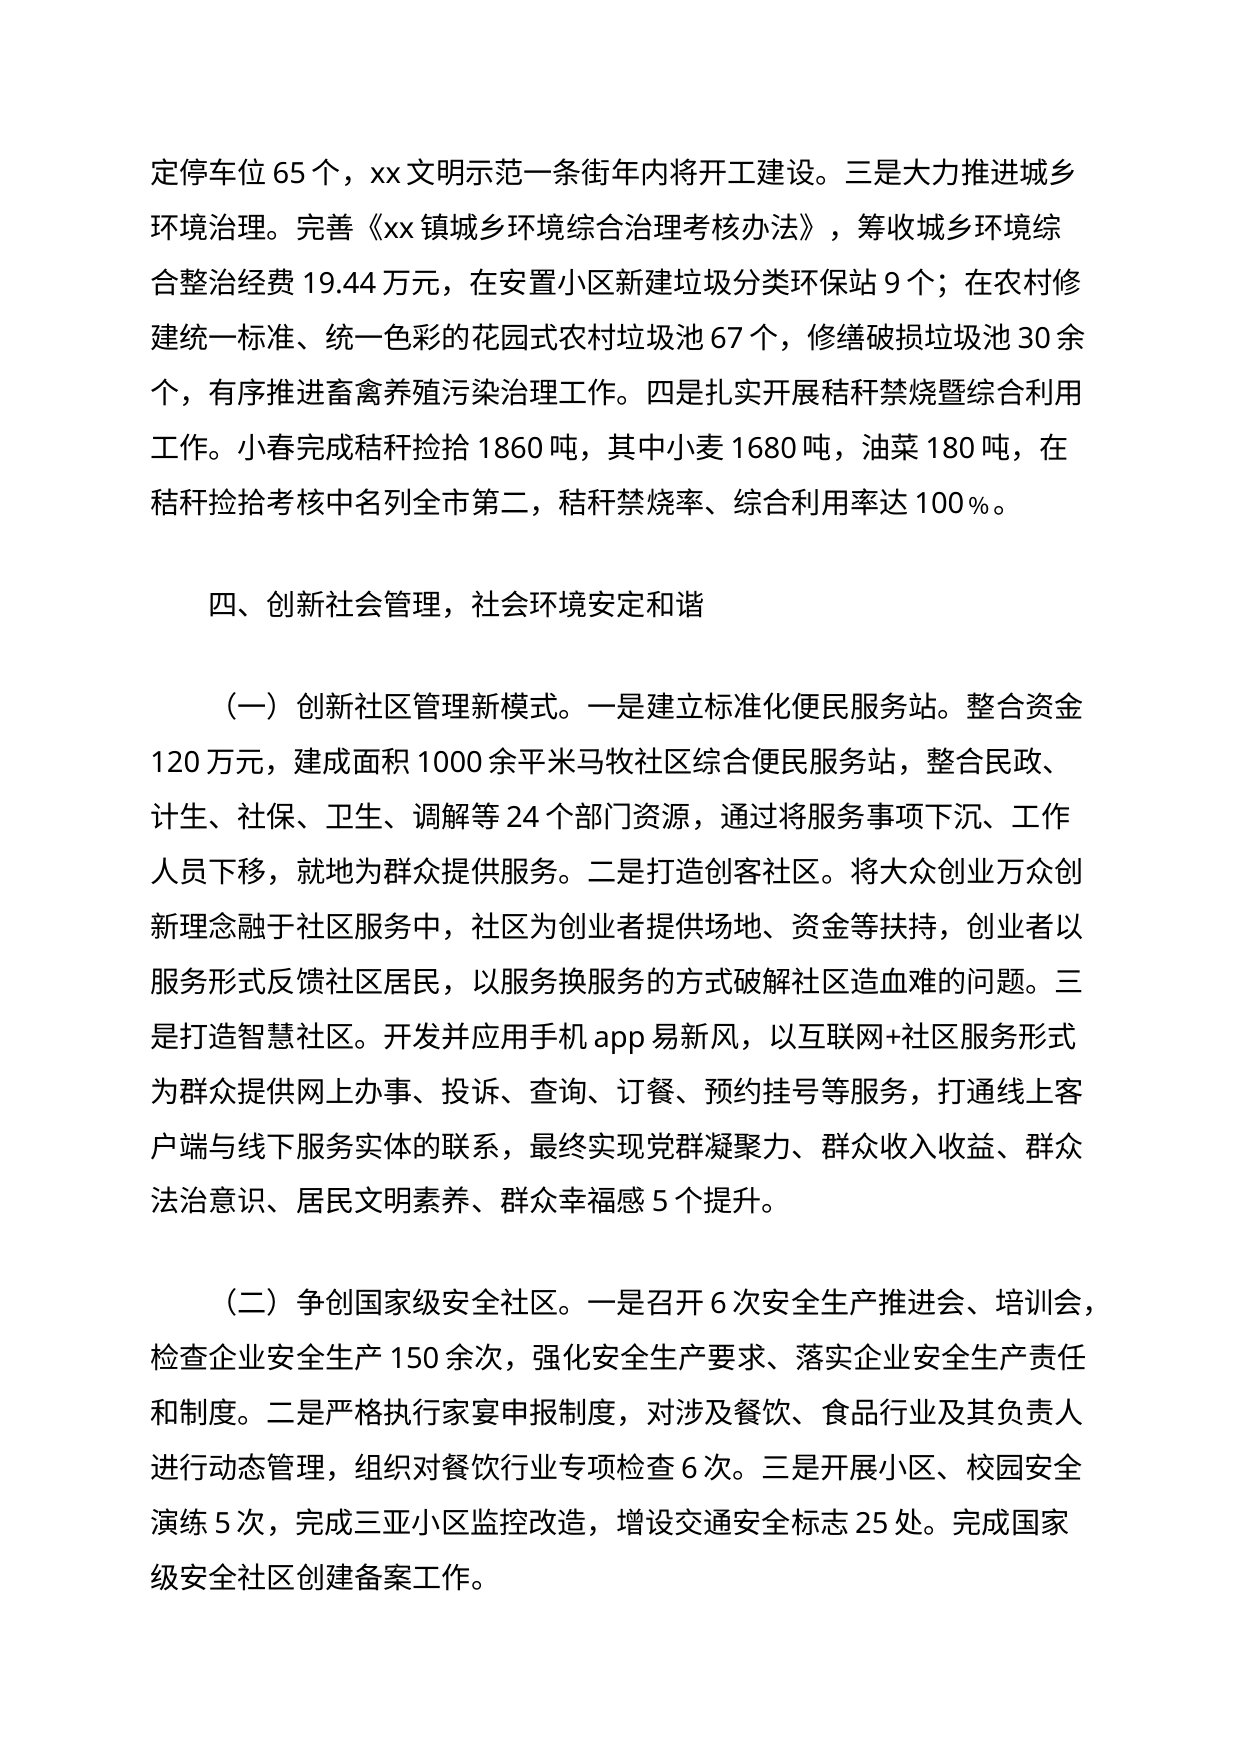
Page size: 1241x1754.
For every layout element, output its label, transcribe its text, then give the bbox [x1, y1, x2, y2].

text 四、创新社会管理，社会环境安定和谐 [150, 582, 1090, 624]
text （一）创新社区管理新模式。一是建立标准化便民服务站。整合资金120万元，建成面积1000余平米马牧社区综合便民服务站，整合民政、计生、社保、卫生、调解等24个部门资源，通过将服务事项下沉、工作人员下移，就地为群众提供服务。二是打造创客社区。将大众创业万众创新理念融于社区服务中，社区为创业者提供场地、资金等扶持，创业者以服务形式反馈社区居民，以服务换服务的方式破解社区造血难的问题。三是打造智慧社区。开发并应用手机app易新风，以互联网+社区服务形式为群众提供网上办事、投诉、查询、订餐、预约挂号等服务，打通线上客户端与线下服务实体的联系，最终实现党群凝聚力、群众收入收益、群众法治意识、居民文明素养、群众幸福感5个提升。 [150, 684, 1090, 1220]
text （二）争创国家级安全社区。一是召开6次安全生产推进会、培训会，检查企业安全生产150余次，强化安全生产要求、落实企业安全生产责任和制度。二是严格执行家宴申报制度，对涉及餐饮、食品行业及其负责人进行动态管理，组织对餐饮行业专项检查6次。三是开展小区、校园安全演练5次，完成三亚小区监控改造，增设交通安全标志25处。完成国家级安全社区创建备案工作。 [150, 1280, 1090, 1597]
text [150, 150, 1090, 522]
